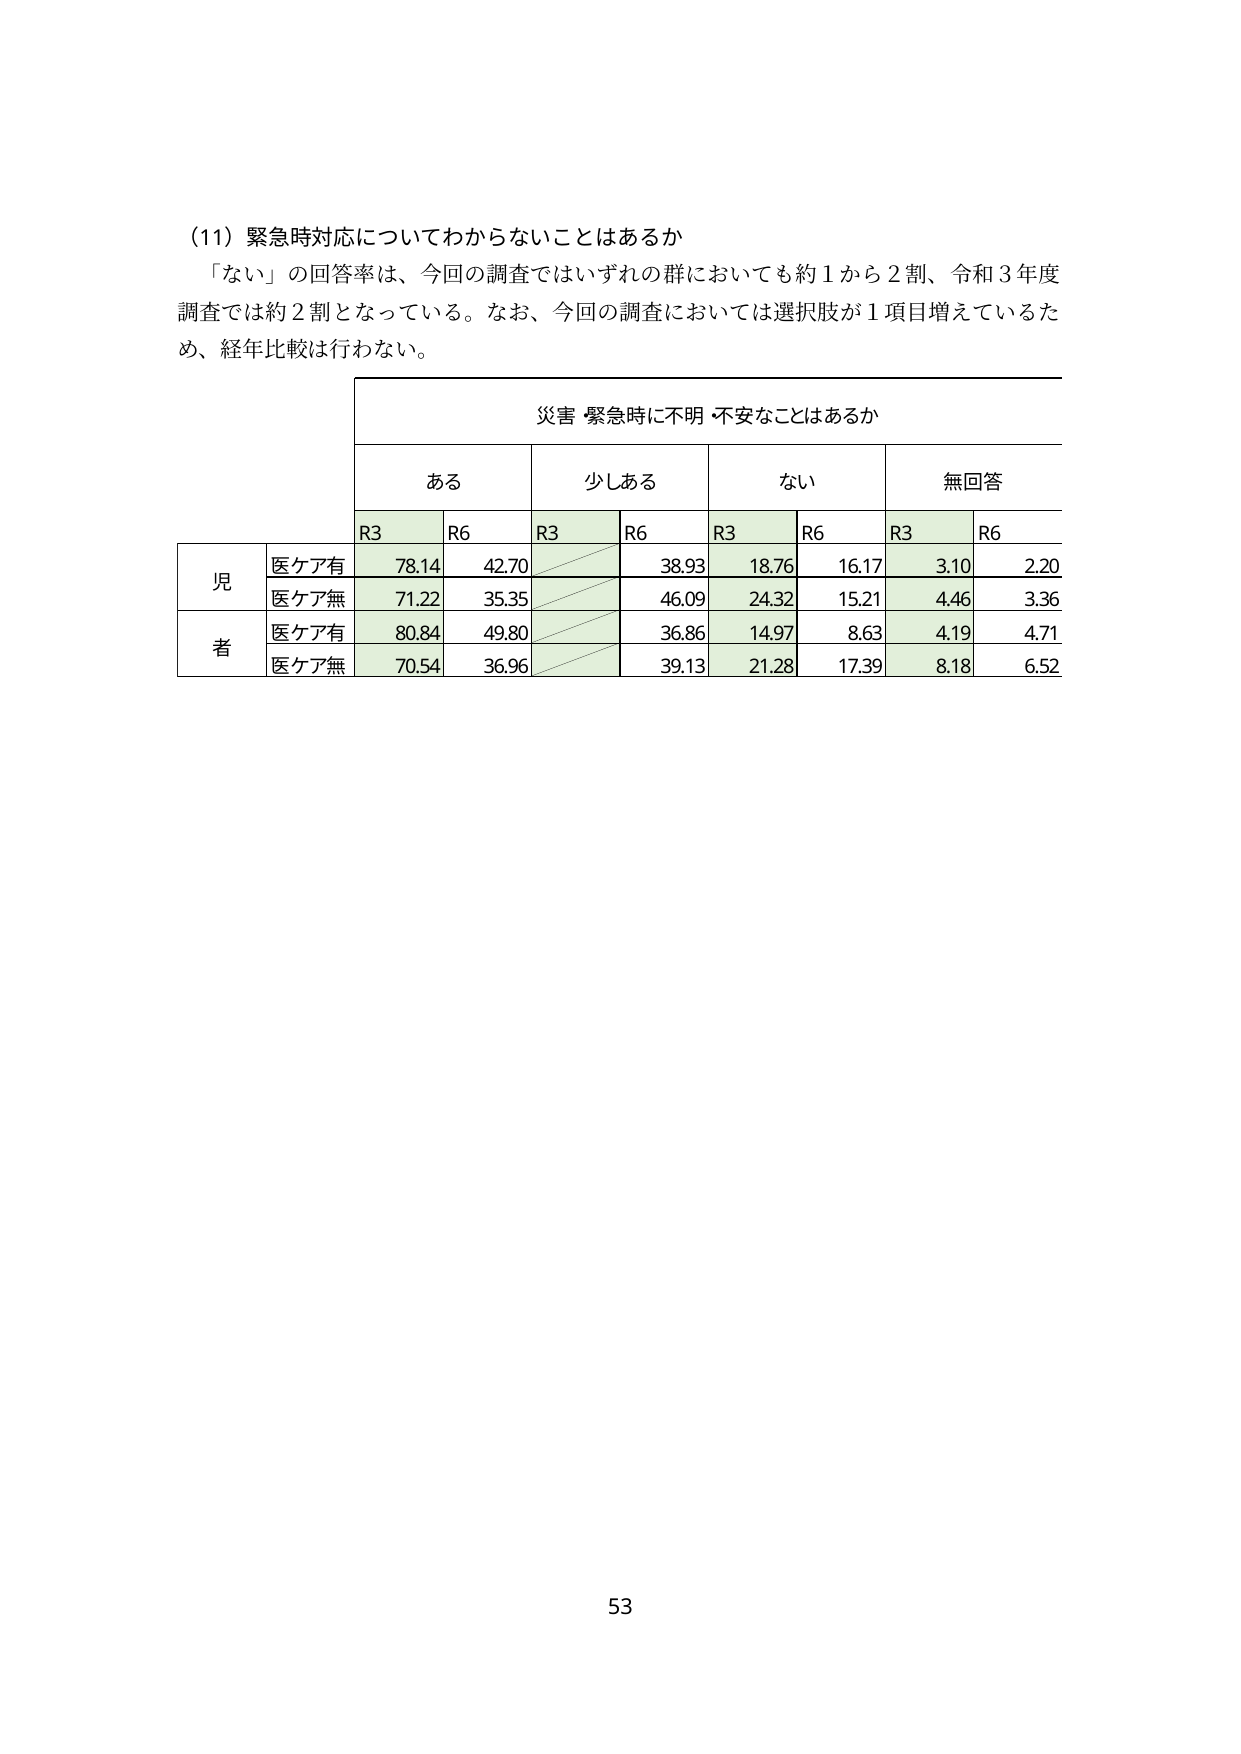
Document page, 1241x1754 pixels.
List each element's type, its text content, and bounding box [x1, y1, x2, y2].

text 「ない」の回答率は、今回の調査ではいずれの群においても約１から２割、令和３年度調査では約２割となっている。なお、今回の調査においては選択肢が１項目増えているため、経年比較は行わない。 [177, 254, 1063, 367]
text （11）緊急時対応についてわからないことはあるか [177, 217, 1063, 254]
